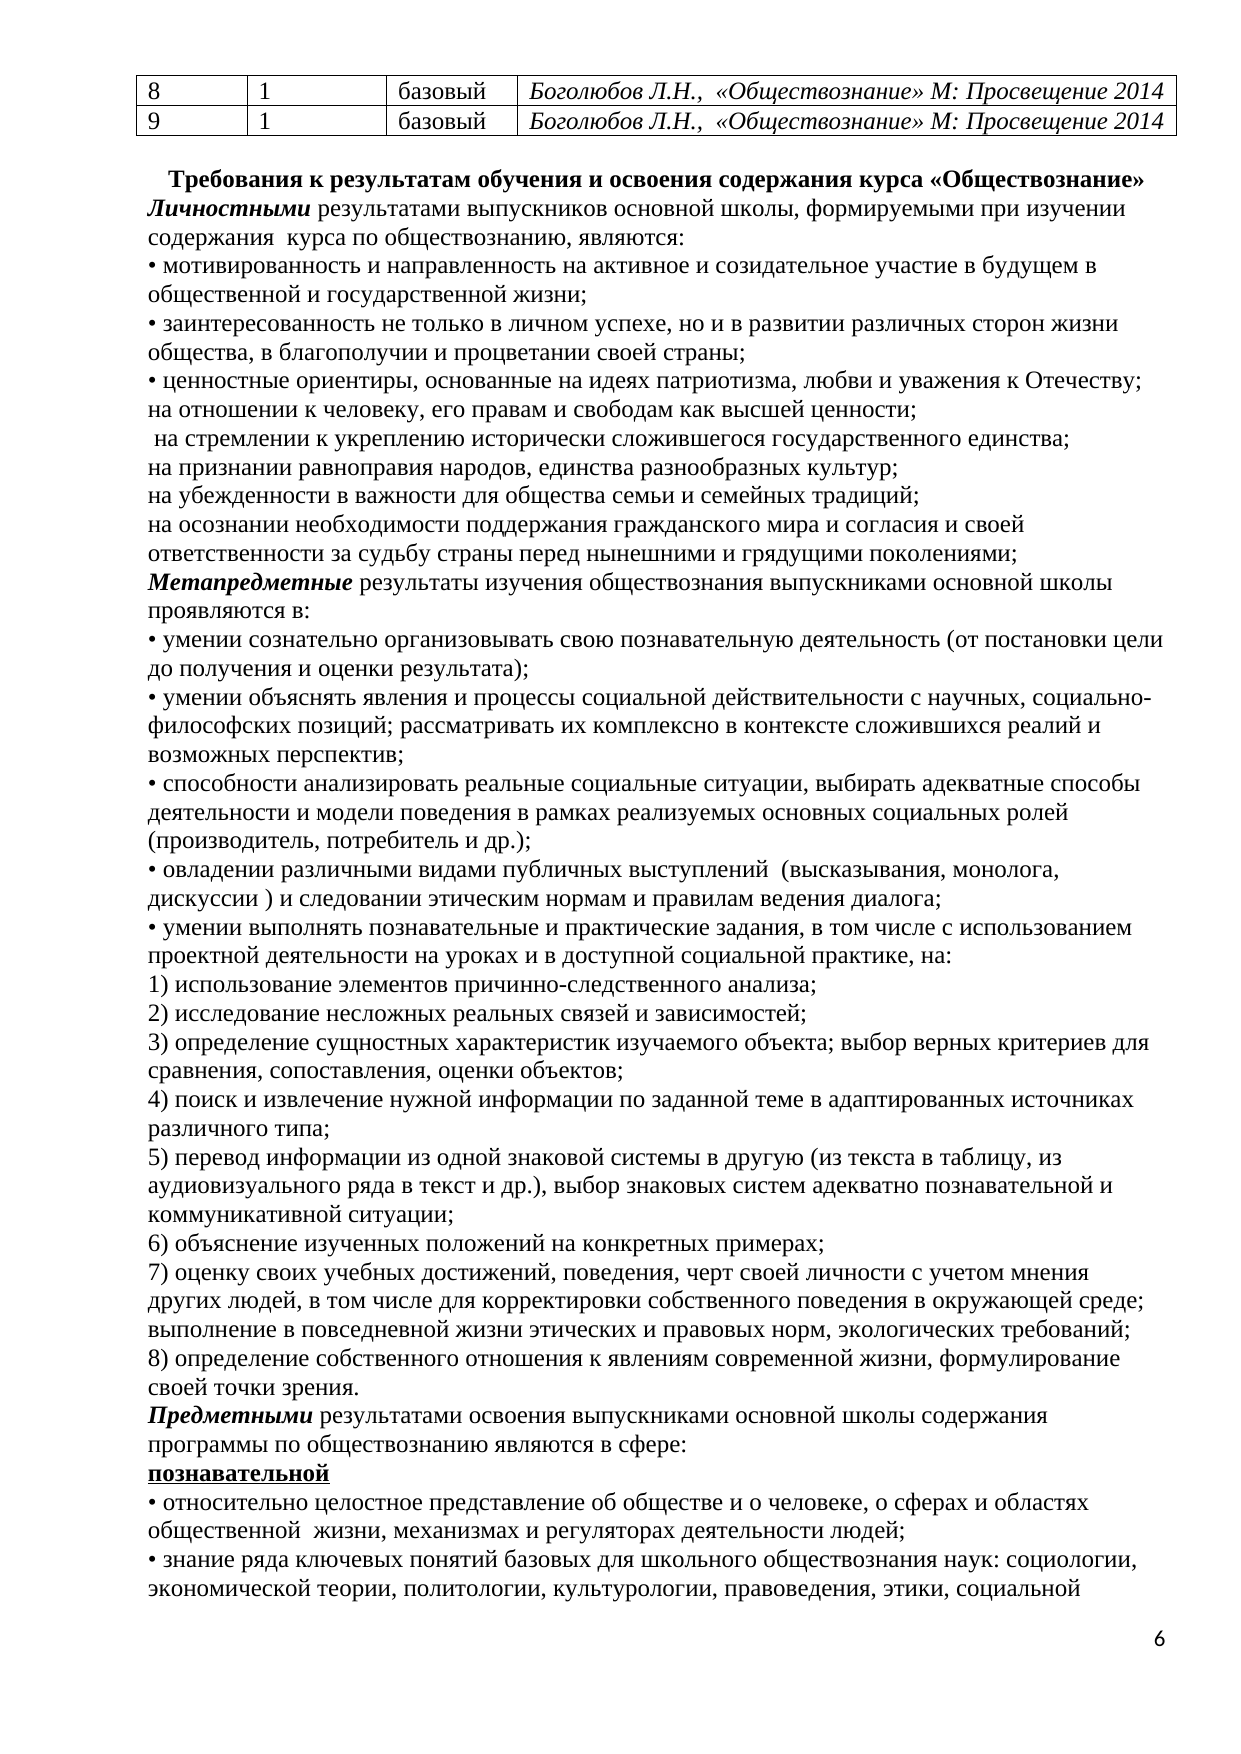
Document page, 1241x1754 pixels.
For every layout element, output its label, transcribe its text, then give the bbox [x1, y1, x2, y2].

text Личностными результатами выпускников основной школы, формируемыми при изучении содержания курса по обществознанию, являются: • мотивированность и направленность на активное и созидательное участие в будущем в общественной и государственной жизни; • заинтересованность не только в личном успехе, но и в развитии различных сторон жизни общества, в благополучии и процветании своей страны; • ценностные ориентиры, основанные на идеях патриотизма, любви и уважения к Отечеству; на отношении к человеку, его правам и свободам как высшей ценности; [148, 193, 1165, 423]
table_cell 9 [137, 106, 247, 134]
text на стремлении к укреплению исторически сложившегося государственного единства; [148, 423, 1165, 452]
table_cell 1 [248, 76, 386, 105]
text Метапредметные результаты изучения обществознания выпускниками основной школы проявляются в: • умении сознательно организовывать свою познавательную деятельность (от постановки цели до получения и оценки результата); • умении объяснять явления и процессы социальной действительности с научных, социально-философских позиций; рассматривать их комплексно в контексте сложившихся реалий и возможных перспектив; • способности анализировать реальные социальные ситуации, выбирать адекватные способы деятельности и модели поведения в рамках реализуемых основных социальных ролей (производитель, потребитель и др.); • овладении различными видами публичных выступлений (высказывания, монолога, [148, 567, 1165, 883]
table_cell 8 [137, 76, 247, 105]
text на убежденности в важности для общества семьи и семейных традиций; [148, 481, 1165, 509]
table_cell базовый [387, 106, 517, 134]
table_cell 1 [248, 106, 386, 134]
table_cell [518, 76, 1176, 105]
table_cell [518, 106, 1176, 134]
text на признании равноправия народов, единства разнообразных культур; [148, 452, 1165, 481]
table_cell базовый [387, 76, 517, 105]
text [148, 883, 1165, 1602]
text Требования к результатам обучения и освоения содержания курса «Обществознание» [148, 164, 1165, 193]
text на осознании необходимости поддержания гражданского мира и согласия и своей ответственности за судьбу страны перед нынешними и грядущими поколениями; [148, 509, 1165, 567]
